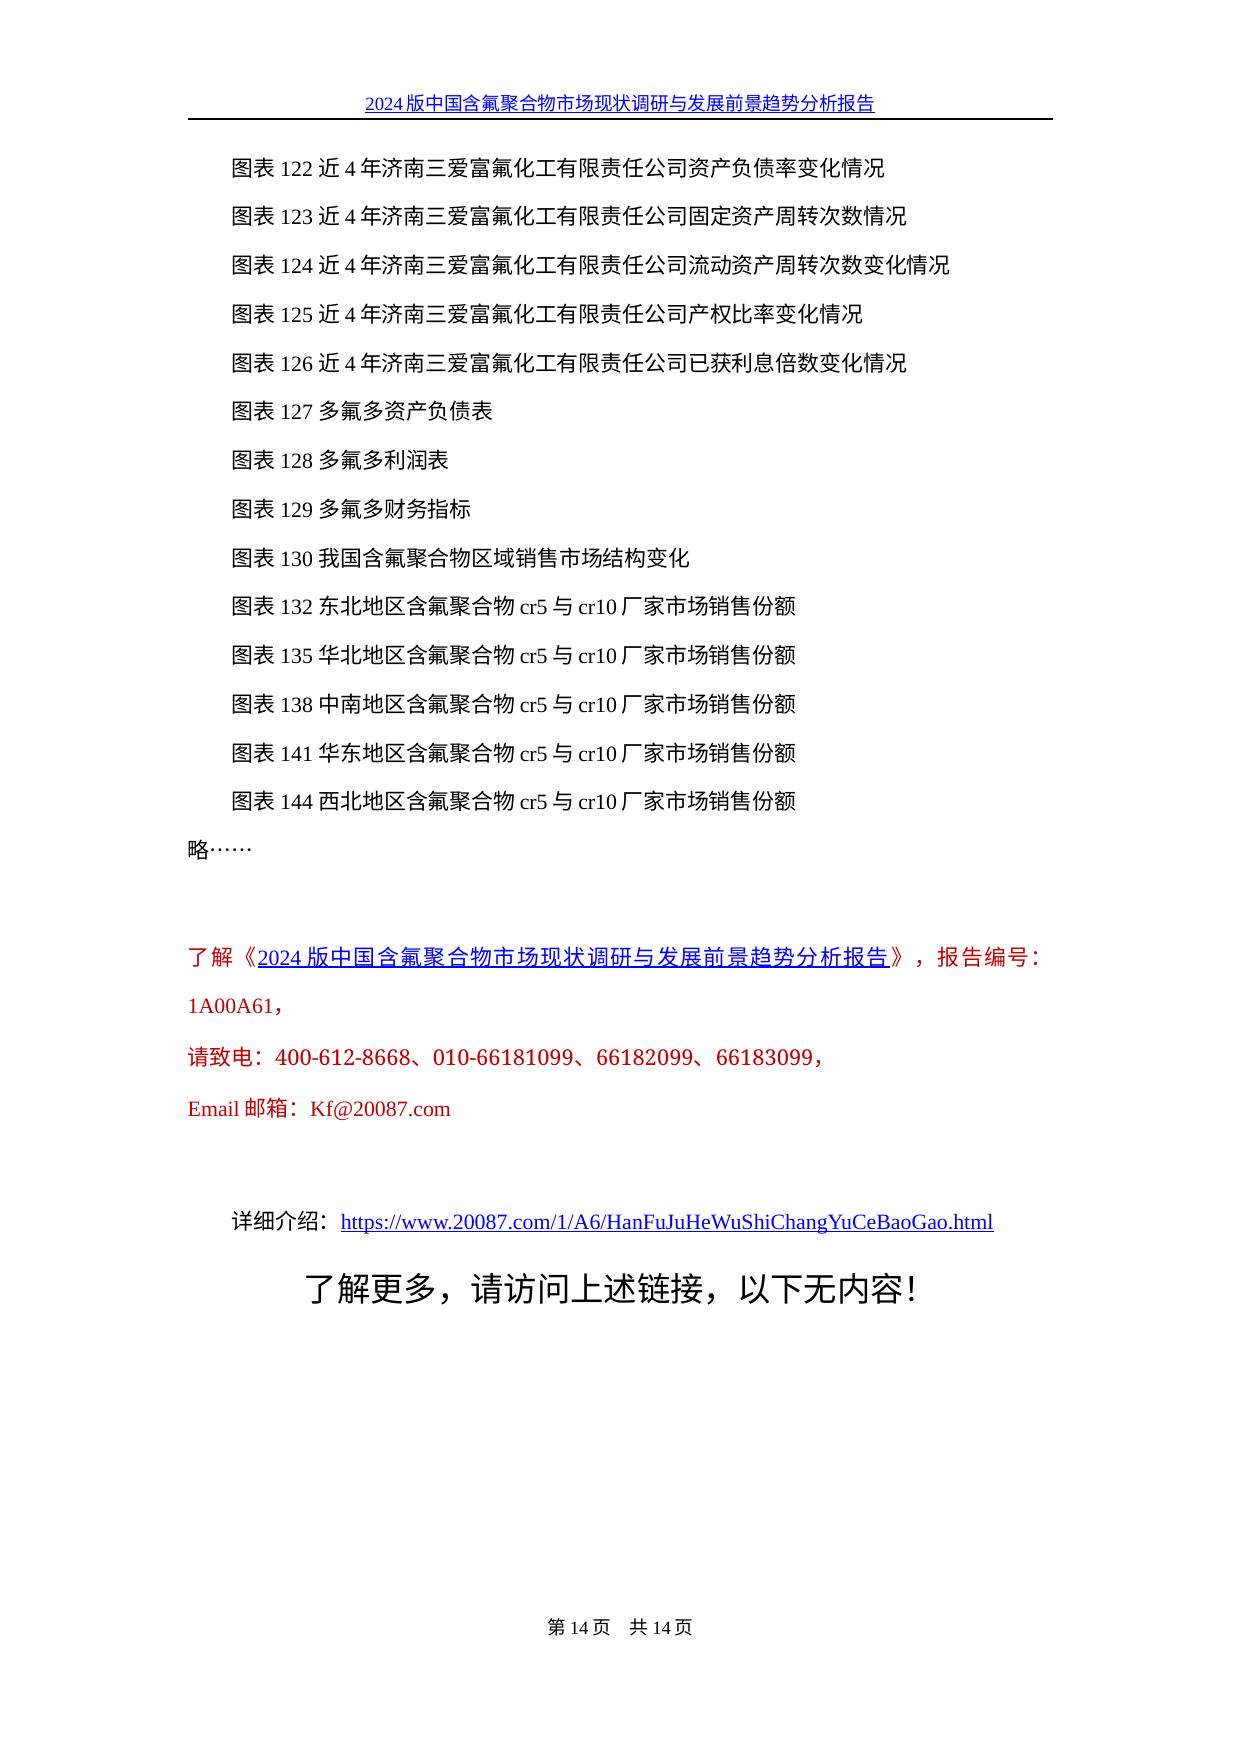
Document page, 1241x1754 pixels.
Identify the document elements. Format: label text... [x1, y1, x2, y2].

title 了解更多，请访问上述链接，以下无内容！ [187, 1254, 1053, 1319]
text Email邮箱：Kf@20087.com [187, 1091, 1053, 1123]
text 请致电：400-612-8668、010-66181099、66182099、66183099， [187, 1039, 1053, 1072]
text 了解《2024版中国含氟聚合物市场现状调研与发展前景趋势分析报告》，报告编号：1A00A61， [187, 939, 1053, 1020]
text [187, 150, 1053, 865]
text 详细介绍：https://www.20087.com/1/A6/HanFuJuHeWuShiChangYuCeBaoGao.html [187, 1204, 1053, 1236]
